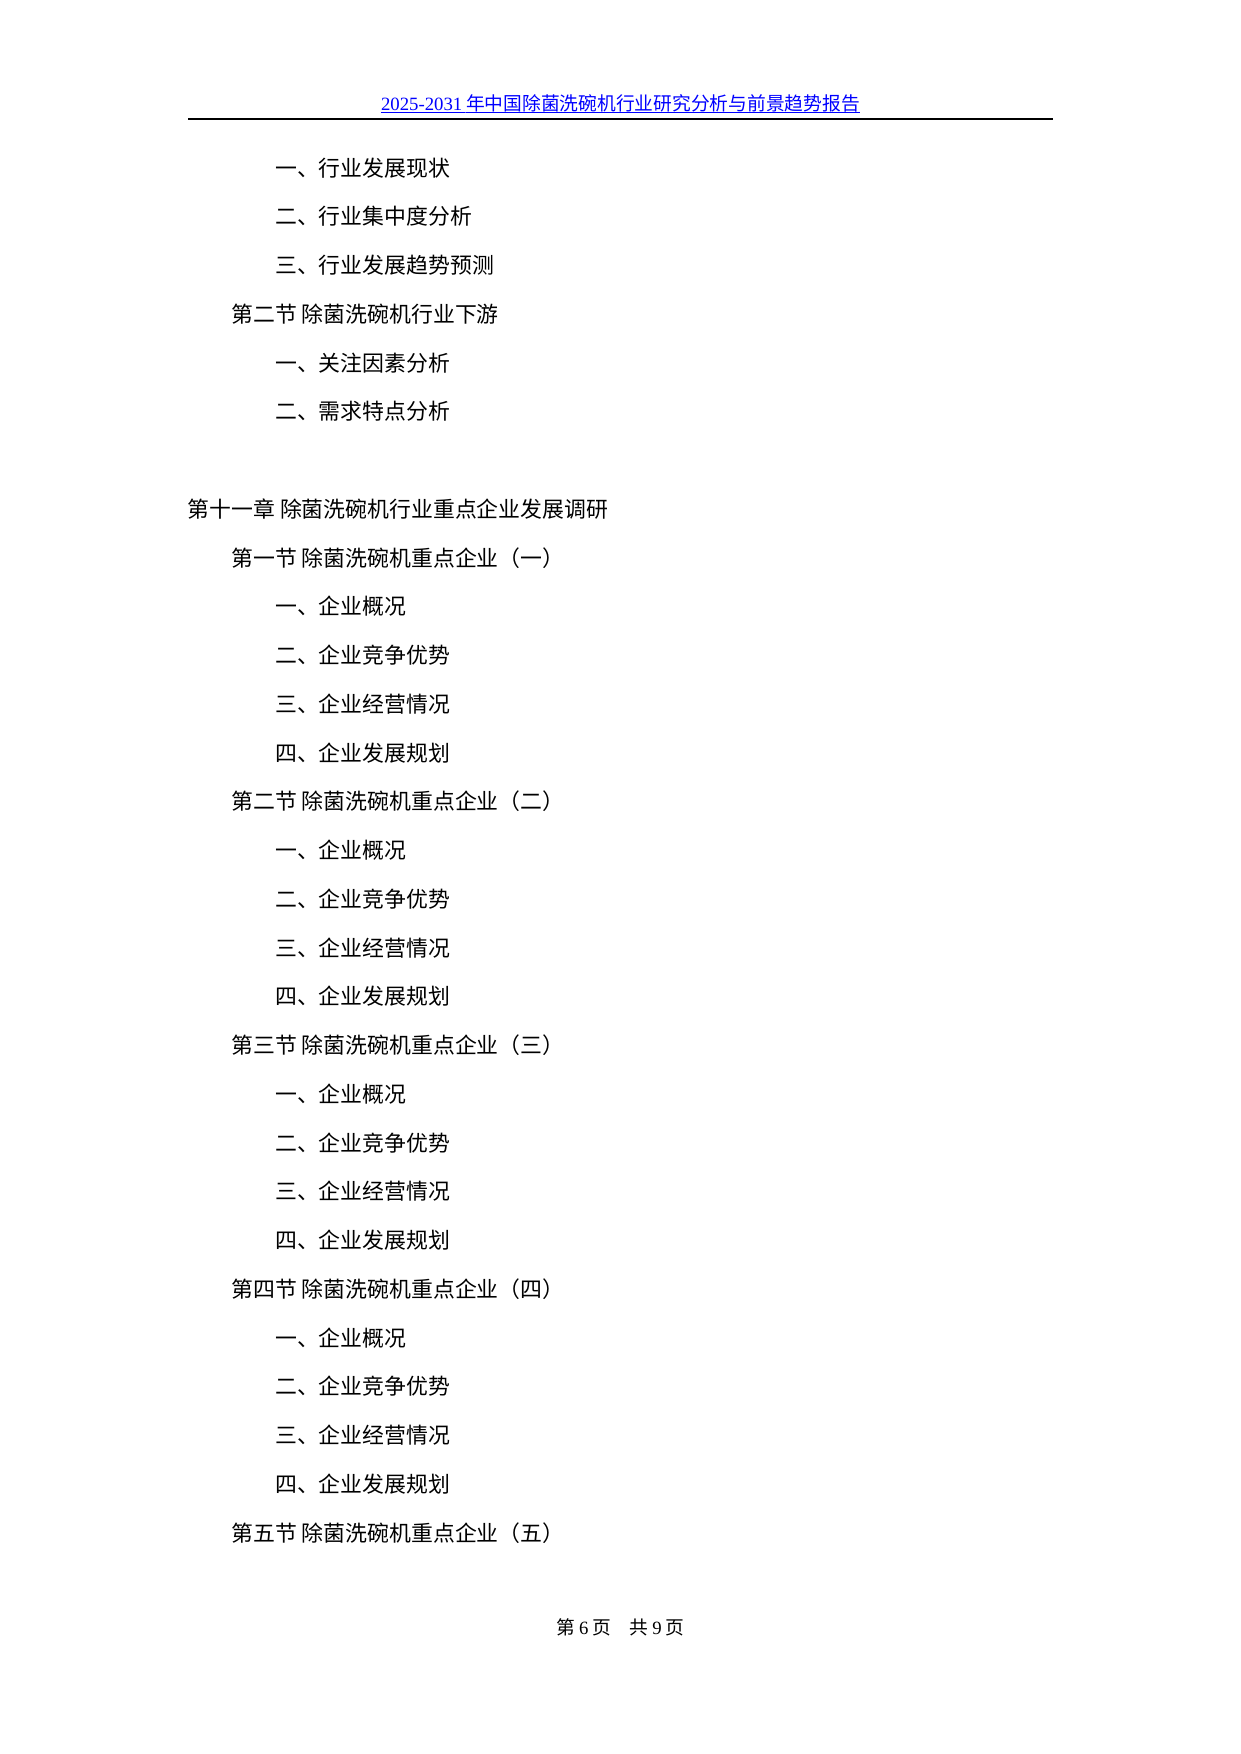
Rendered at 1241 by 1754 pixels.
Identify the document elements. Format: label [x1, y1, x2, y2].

text [187, 150, 1053, 1548]
